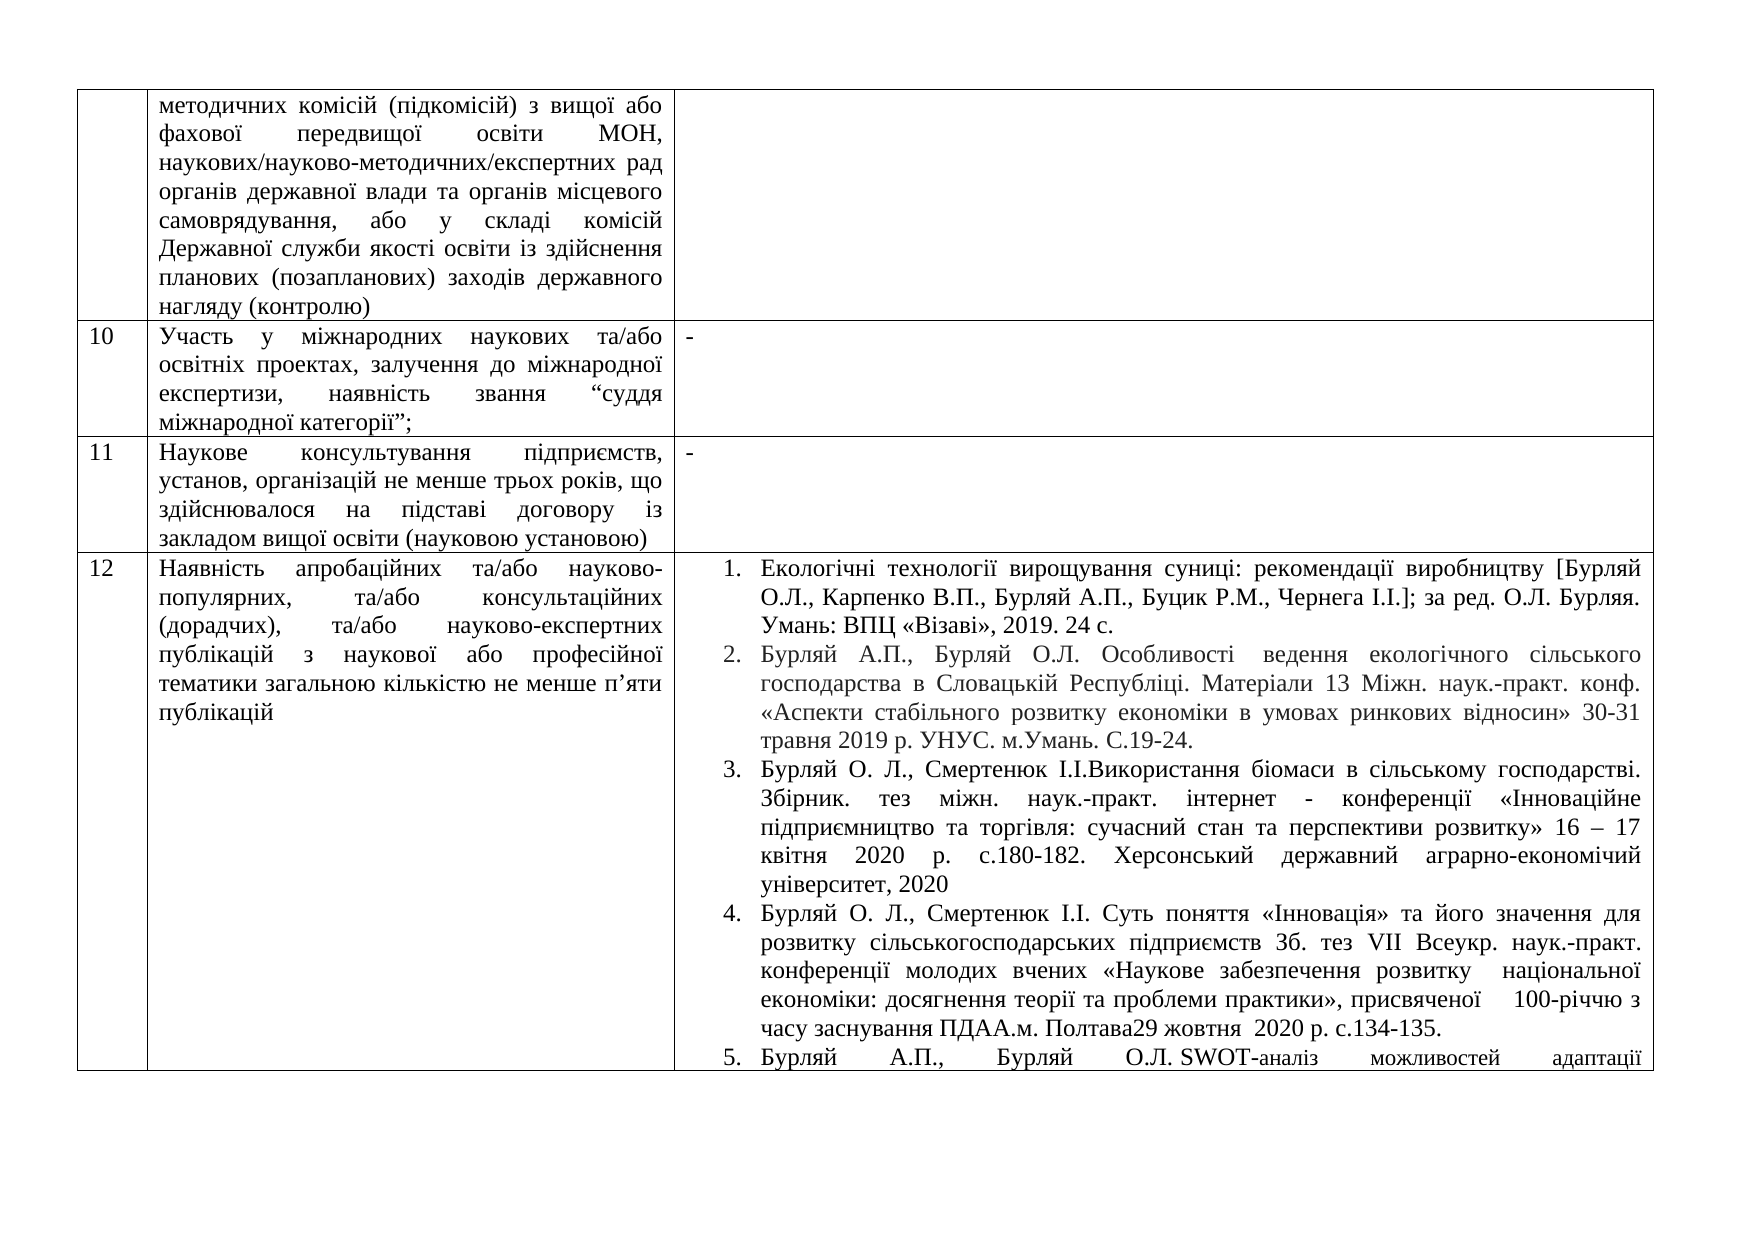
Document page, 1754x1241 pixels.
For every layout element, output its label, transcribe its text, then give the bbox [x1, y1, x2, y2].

table_cell - [675, 437, 1653, 552]
table_cell 10 [78, 321, 147, 436]
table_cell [675, 553, 1653, 1070]
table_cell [148, 553, 674, 1070]
table_cell 12 [78, 553, 147, 1070]
table_cell Участь у міжнародних наукових та/або освітніх проектах, залучення до міжнародної експертизи, наявність звання “суддя міжнародної категорії”; [148, 321, 674, 436]
table_cell 9 [78, 90, 147, 320]
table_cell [675, 90, 1653, 320]
table_cell 11 [78, 437, 147, 552]
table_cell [148, 90, 674, 320]
table_cell - [675, 321, 1653, 436]
table_cell Наукове консультування підприємств, установ, організацій не менше трьох років, що здійснювалося на підставі договору із закладом вищої освіти (науковою установою) [148, 437, 674, 552]
